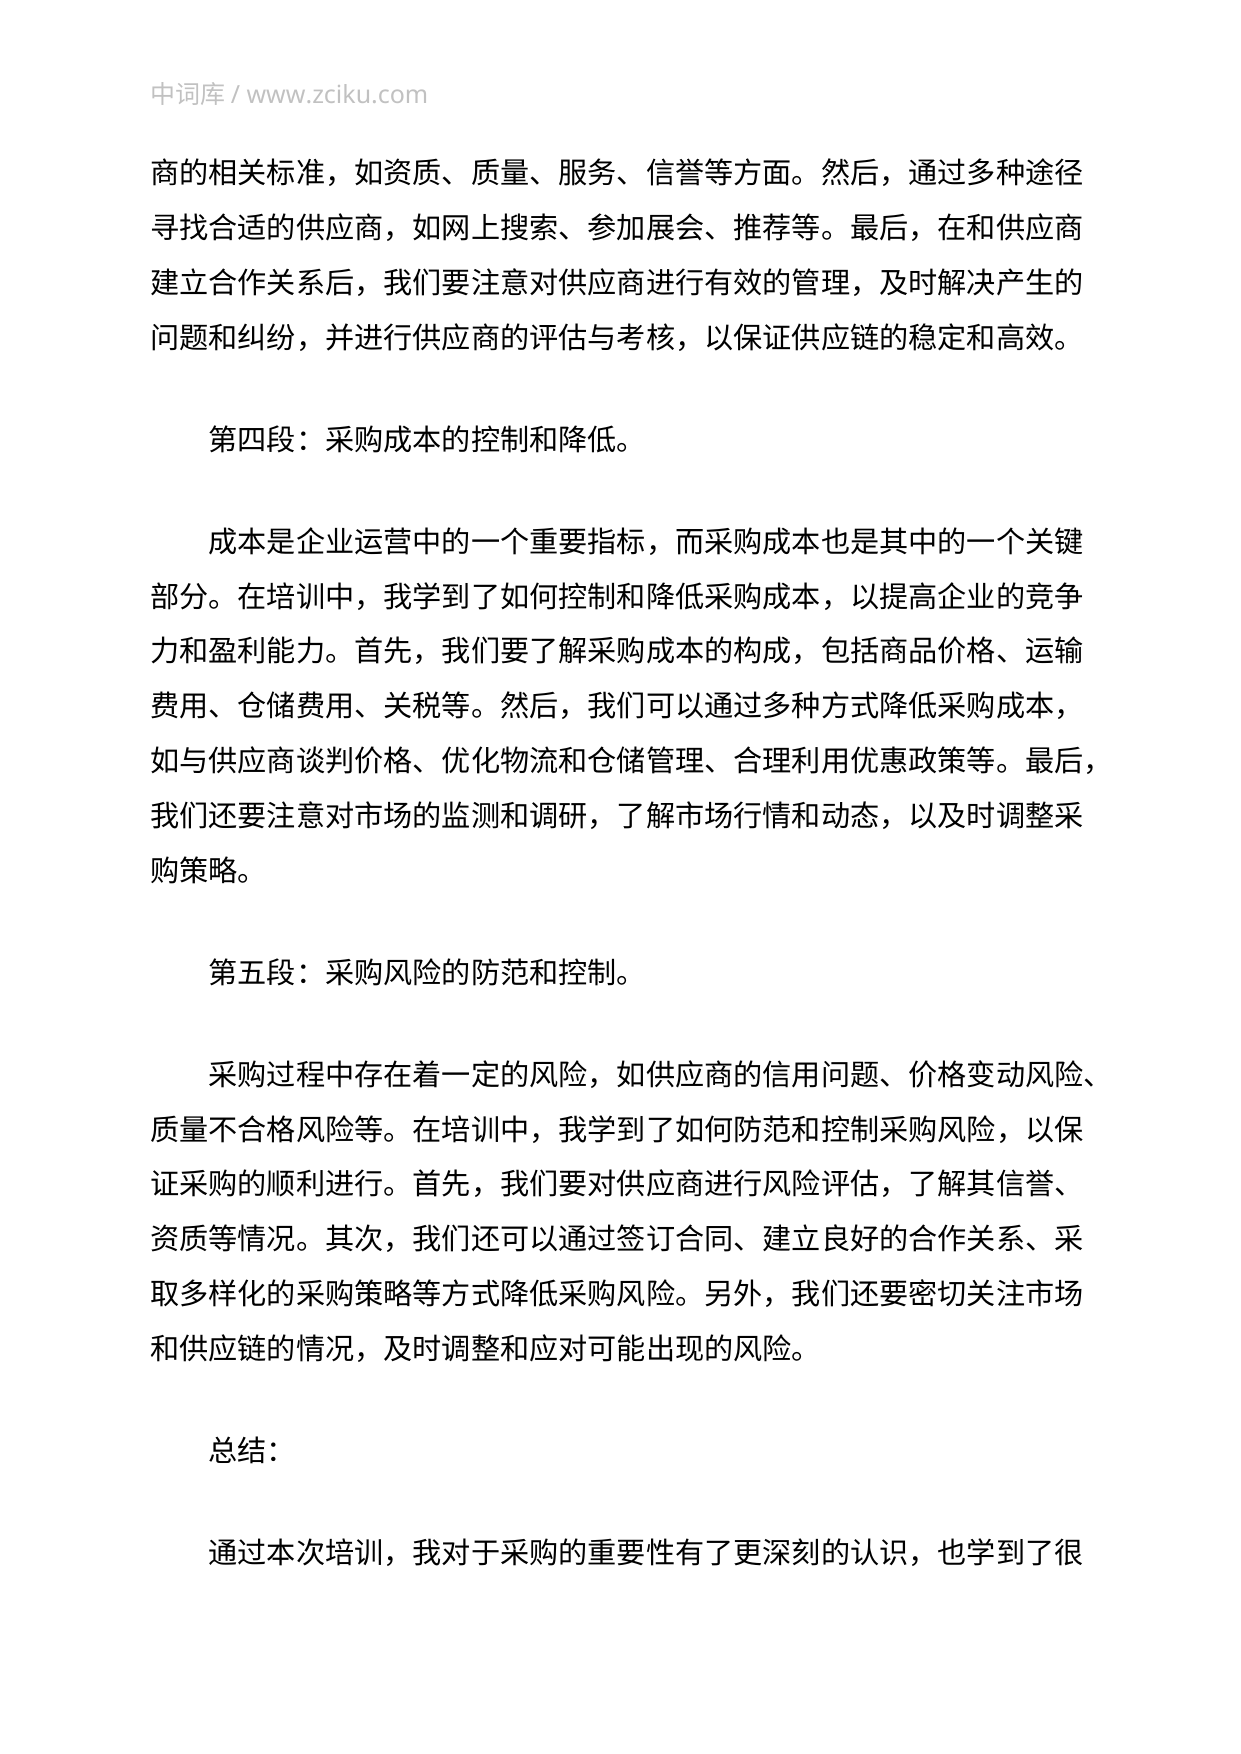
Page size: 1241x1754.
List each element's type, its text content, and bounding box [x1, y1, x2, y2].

text 成本是企业运营中的一个重要指标，而采购成本也是其中的一个关键部分。在培训中，我学到了如何控制和降低采购成本，以提高企业的竞争力和盈利能力。首先，我们要了解采购成本的构成，包括商品价格、运输费用、仓储费用、关税等。然后，我们可以通过多种方式降低采购成本，如与供应商谈判价格、优化物流和仓储管理、合理利用优惠政策等。最后，我们还要注意对市场的监测和调研，了解市场行情和动态，以及时调整采购策略。 [150, 518, 1090, 890]
text 总结： [150, 1427, 1090, 1470]
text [150, 150, 1090, 357]
text 第四段：采购成本的控制和降低。 [150, 416, 1090, 459]
text 第五段：采购风险的防范和控制。 [150, 949, 1090, 992]
text 采购过程中存在着一定的风险，如供应商的信用问题、价格变动风险、质量不合格风险等。在培训中，我学到了如何防范和控制采购风险，以保证采购的顺利进行。首先，我们要对供应商进行风险评估，了解其信誉、资质等情况。其次，我们还可以通过签订合同、建立良好的合作关系、采取多样化的采购策略等方式降低采购风险。另外，我们还要密切关注市场和供应链的情况，及时调整和应对可能出现的风险。 [150, 1051, 1090, 1368]
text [150, 1529, 1090, 1571]
